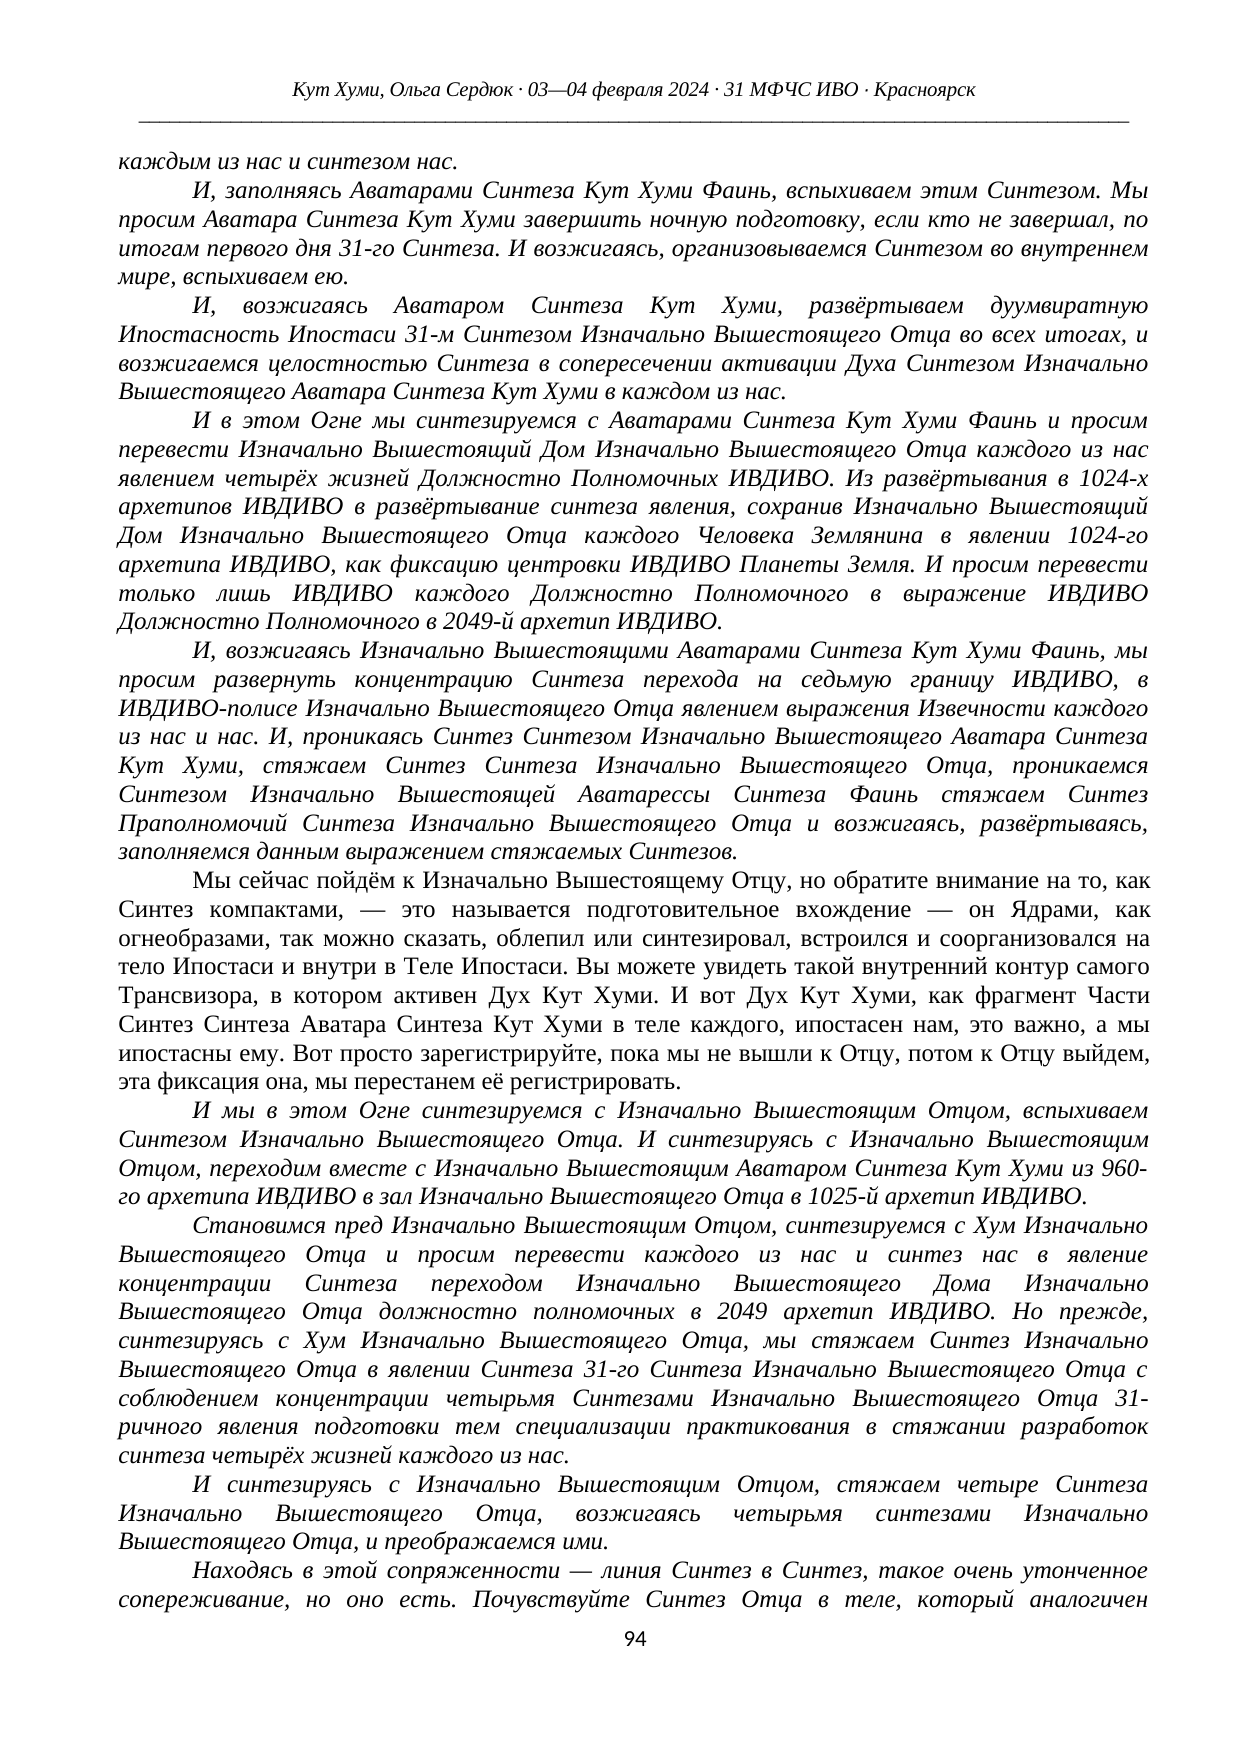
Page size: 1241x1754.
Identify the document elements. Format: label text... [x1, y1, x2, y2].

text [118, 1555, 1152, 1613]
text И, возжигаясь Аватаром Синтеза Кут Хуми, развёртываем дуумвиратную Ипостасность Ипостаси 31-м Синтезом Изначально Вышестоящего Отца во всех итогах, и возжигаемся целостностью Синтеза в сопересечении активации Духа Синтезом Изначально Вышестоящего Аватара Синтеза Кут Хуми в каждом из нас. [118, 290, 1152, 405]
text И мы в этом Огне синтезируемся с Изначально Вышестоящим Отцом, вспыхиваем Синтезом Изначально Вышестоящего Отца. И синтезируясь с Изначально Вышестоящим Отцом, переходим вместе с Изначально Вышестоящим Аватаром Синтеза Кут Хуми из 960-го архетипа ИВДИВО в зал Изначально Вышестоящего Отца в 1025-й архетип ИВДИВО. [118, 1095, 1152, 1210]
text И, возжигаясь Изначально Вышестоящими Аватарами Синтеза Кут Хуми Фаинь, мы просим развернуть концентрацию Синтеза перехода на седьмую границу ИВДИВО, в ИВДИВО-полисе Изначально Вышестоящего Отца явлением выражения Извечности каждого из нас и нас. И, проникаясь Синтез Синтезом Изначально Вышестоящего Аватара Синтеза Кут Хуми, стяжаем Синтез Синтеза Изначально Вышестоящего Отца, проникаемся Синтезом Изначально Вышестоящей Аватарессы Синтеза Фаинь стяжаем Синтез Праполномочий Синтеза Изначально Вышестоящего Отца и возжигаясь, развёртываясь, заполняемся данным выражением стяжаемых Синтезов. [118, 635, 1152, 865]
text И, заполняясь Аватарами Синтеза Кут Хуми Фаинь, вспыхиваем этим Синтезом. Мы просим Аватара Синтеза Кут Хуми завершить ночную подготовку, если кто не завершал, по итогам первого дня 31-го Синтеза. И возжигаясь, организовываемся Синтезом во внутреннем мире, вспыхиваем ею. [118, 175, 1152, 290]
text Мы сейчас пойдём к Изначально Вышестоящему Отцу, но обратите внимание на то, как Синтез компактами, — это называется подготовительное вхождение — он Ядрами, как огнеобразами, так можно сказать, облепил или синтезировал, встроился и соорганизовался на тело Ипостаси и внутри в Теле Ипостаси. Вы можете увидеть такой внутренний контур самого Трансвизора, в котором активен Дух Кут Хуми. И вот Дух Кут Хуми, как фрагмент Части Синтез Синтеза Аватара Синтеза Кут Хуми в теле каждого, ипостасен нам, это важно, а мы ипостасны ему. Вот просто зарегистрируйте, пока мы не вышли к Отцу, потом к Отцу выйдем, эта фиксация она, мы перестанем её регистрировать. [118, 865, 1152, 1095]
text Становимся пред Изначально Вышестоящим Отцом, синтезируемся с Хум Изначально Вышестоящего Отца и просим перевести каждого из нас и синтез нас в явление концентрации Синтеза переходом Изначально Вышестоящего Дома Изначально Вышестоящего Отца должностно полномочных в 2049 архетип ИВДИВО. Но прежде, синтезируясь с Хум Изначально Вышестоящего Отца, мы стяжаем Синтез Изначально Вышестоящего Отца в явлении Синтеза 31-го Синтеза Изначально Вышестоящего Отца с соблюдением концентрации четырьмя Синтезами Изначально Вышестоящего Отца 31-ричного явления подготовки тем специализации практикования в стяжании разработок синтеза четырёх жизней каждого из нас. [118, 1210, 1152, 1469]
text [118, 146, 1152, 175]
text И синтезируясь с Изначально Вышестоящим Отцом, стяжаем четыре Синтеза Изначально Вышестоящего Отца, возжигаясь четырьмя синтезами Изначально Вышестоящего Отца, и преображаемся ими. [118, 1469, 1152, 1555]
text И в этом Огне мы синтезируемся с Аватарами Синтеза Кут Хуми Фаинь и просим перевести Изначально Вышестоящий Дом Изначально Вышестоящего Отца каждого из нас явлением четырёх жизней Должностно Полномочных ИВДИВО. Из развёртывания в 1024-х архетипов ИВДИВО в развёртывание синтеза явления, сохранив Изначально Вышестоящий Дом Изначально Вышестоящего Отца каждого Человека Землянина в явлении 1024-го архетипа ИВДИВО, как фиксацию центровки ИВДИВО Планеты Земля. И просим перевести только лишь ИВДИВО каждого Должностно Полномочного в выражение ИВДИВО Должностно Полномочного в 2049-й архетип ИВДИВО. [118, 405, 1152, 635]
